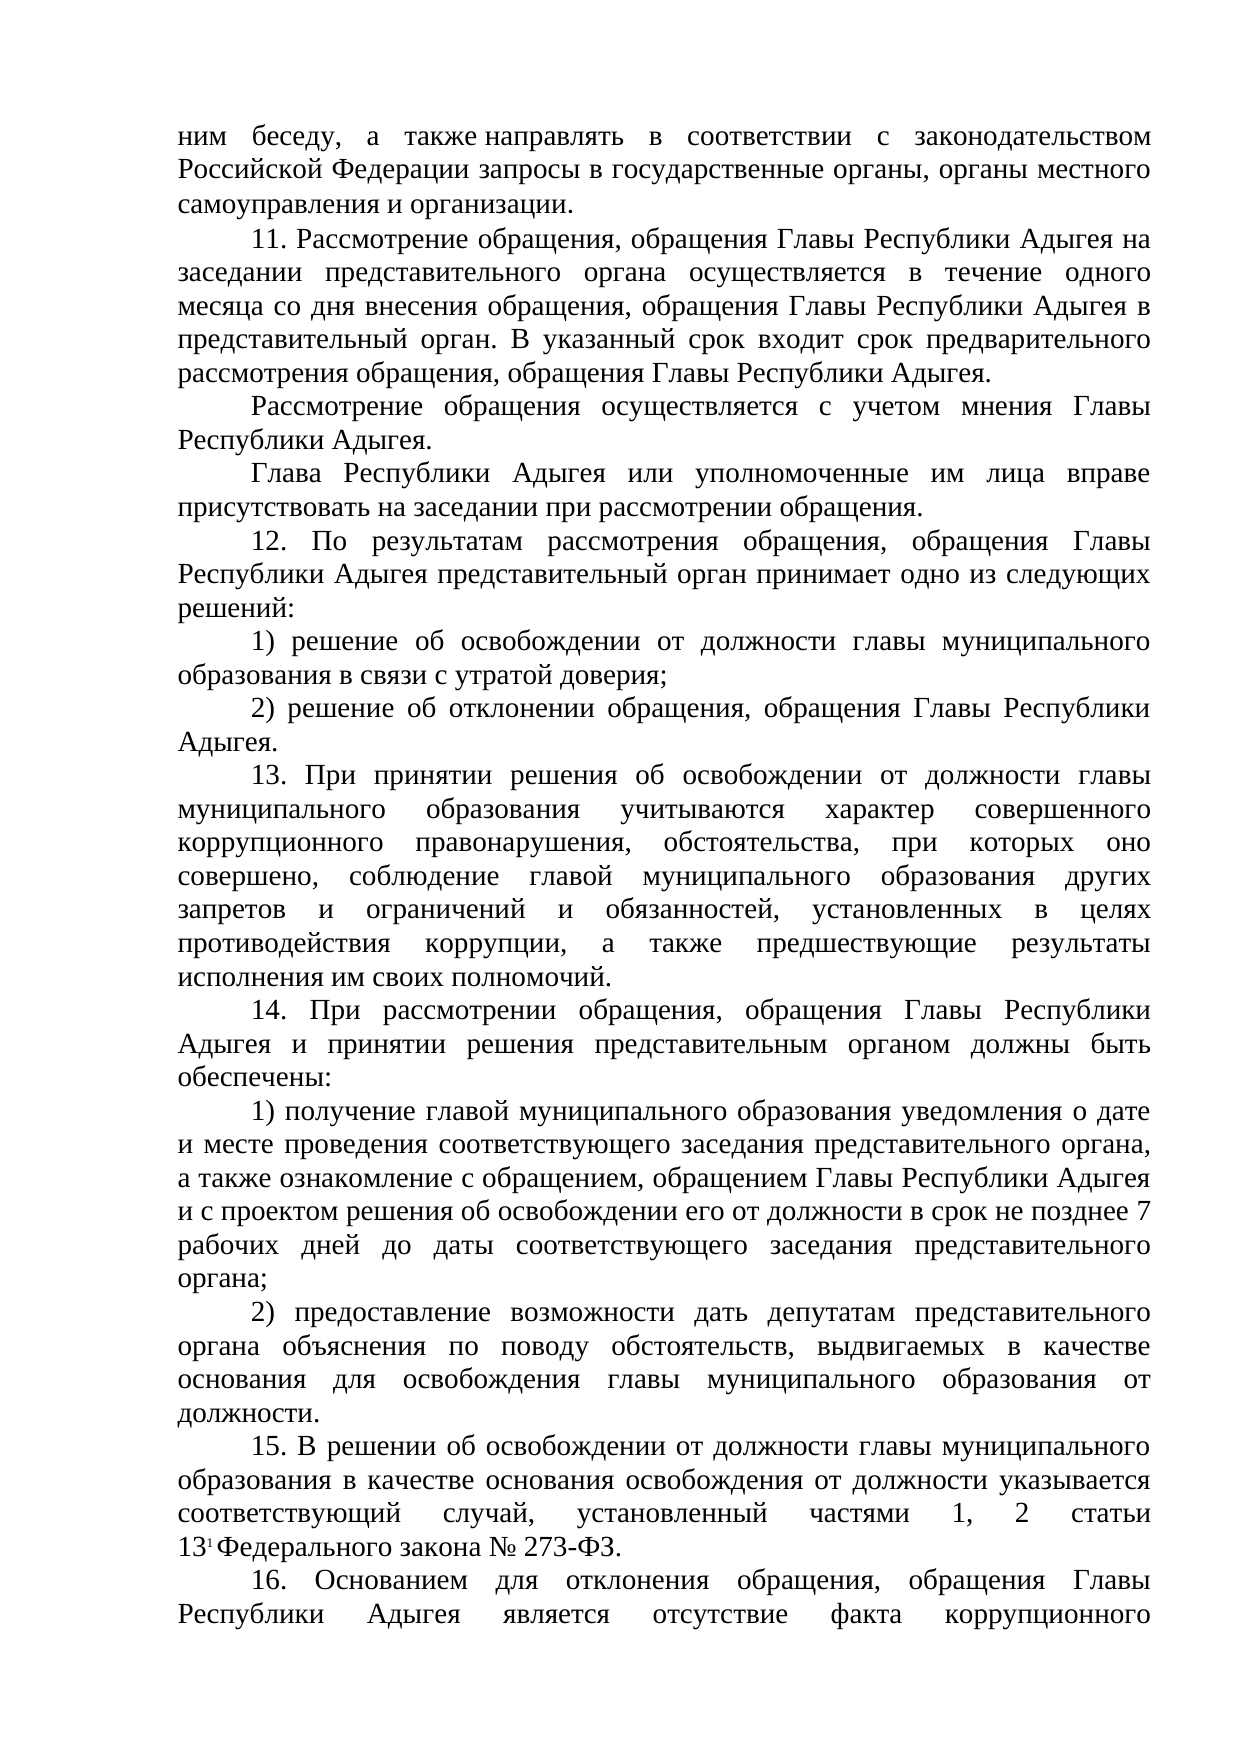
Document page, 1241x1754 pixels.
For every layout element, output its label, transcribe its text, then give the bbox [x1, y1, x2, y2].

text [177, 118, 1152, 221]
text 2) решение об отклонении обращения, обращения Главы Республики Адыгея. [177, 690, 1152, 757]
text 1) решение об освобождении от должности главы муниципального образования в связи с утратой доверия; [177, 623, 1152, 690]
text 12. По результатам рассмотрения обращения, обращения Главы Республики Адыгея представительный орган принимает одно из следующих решений: [177, 523, 1152, 623]
text 14. При рассмотрении обращения, обращения Главы Республики Адыгея и принятии решения представительным органом должны быть обеспечены: [177, 992, 1152, 1093]
text 15. В решении об освобождении от должности главы муниципального образования в качестве основания освобождения от должности указывается соответствующий случай, установленный частями 1, 2 статьи 131 Федерального закона № 273-ФЗ. [177, 1428, 1152, 1562]
text 11. Рассмотрение обращения, обращения Главы Республики Адыгея на заседании представительного органа осуществляется в течение одного месяца со дня внесения обращения, обращения Главы Республики Адыгея в представительный орган. В указанный срок входит срок предварительного рассмотрения обращения, обращения Главы Республики Адыгея. [177, 221, 1152, 388]
text Глава Республики Адыгея или уполномоченные им лица вправе присутствовать на заседании при рассмотрении обращения. [177, 456, 1152, 523]
text 13. При принятии решения об освобождении от должности главы муниципального образования учитываются характер совершенного коррупционного правонарушения, обстоятельства, при которых оно совершено, соблюдение главой муниципального образования других запретов и ограничений и обязанностей, установленных в целях противодействия коррупции, а также предшествующие результаты исполнения им своих полномочий. [177, 757, 1152, 992]
text 2) предоставление возможности дать депутатам представительного органа объяснения по поводу обстоятельств, выдвигаемых в качестве основания для освобождения главы муниципального образования от должности. [177, 1294, 1152, 1428]
text 1) получение главой муниципального образования уведомления о дате и месте проведения соответствующего заседания представительного органа, а также ознакомление с обращением, обращением Главы Республики Адыгея и с проектом решения об освобождении его от должности в срок не позднее 7 рабочих дней до даты соответствующего заседания представительного органа; [177, 1093, 1152, 1294]
text Рассмотрение обращения осуществляется с учетом мнения Главы Республики Адыгея. [177, 388, 1152, 456]
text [177, 1562, 1152, 1629]
